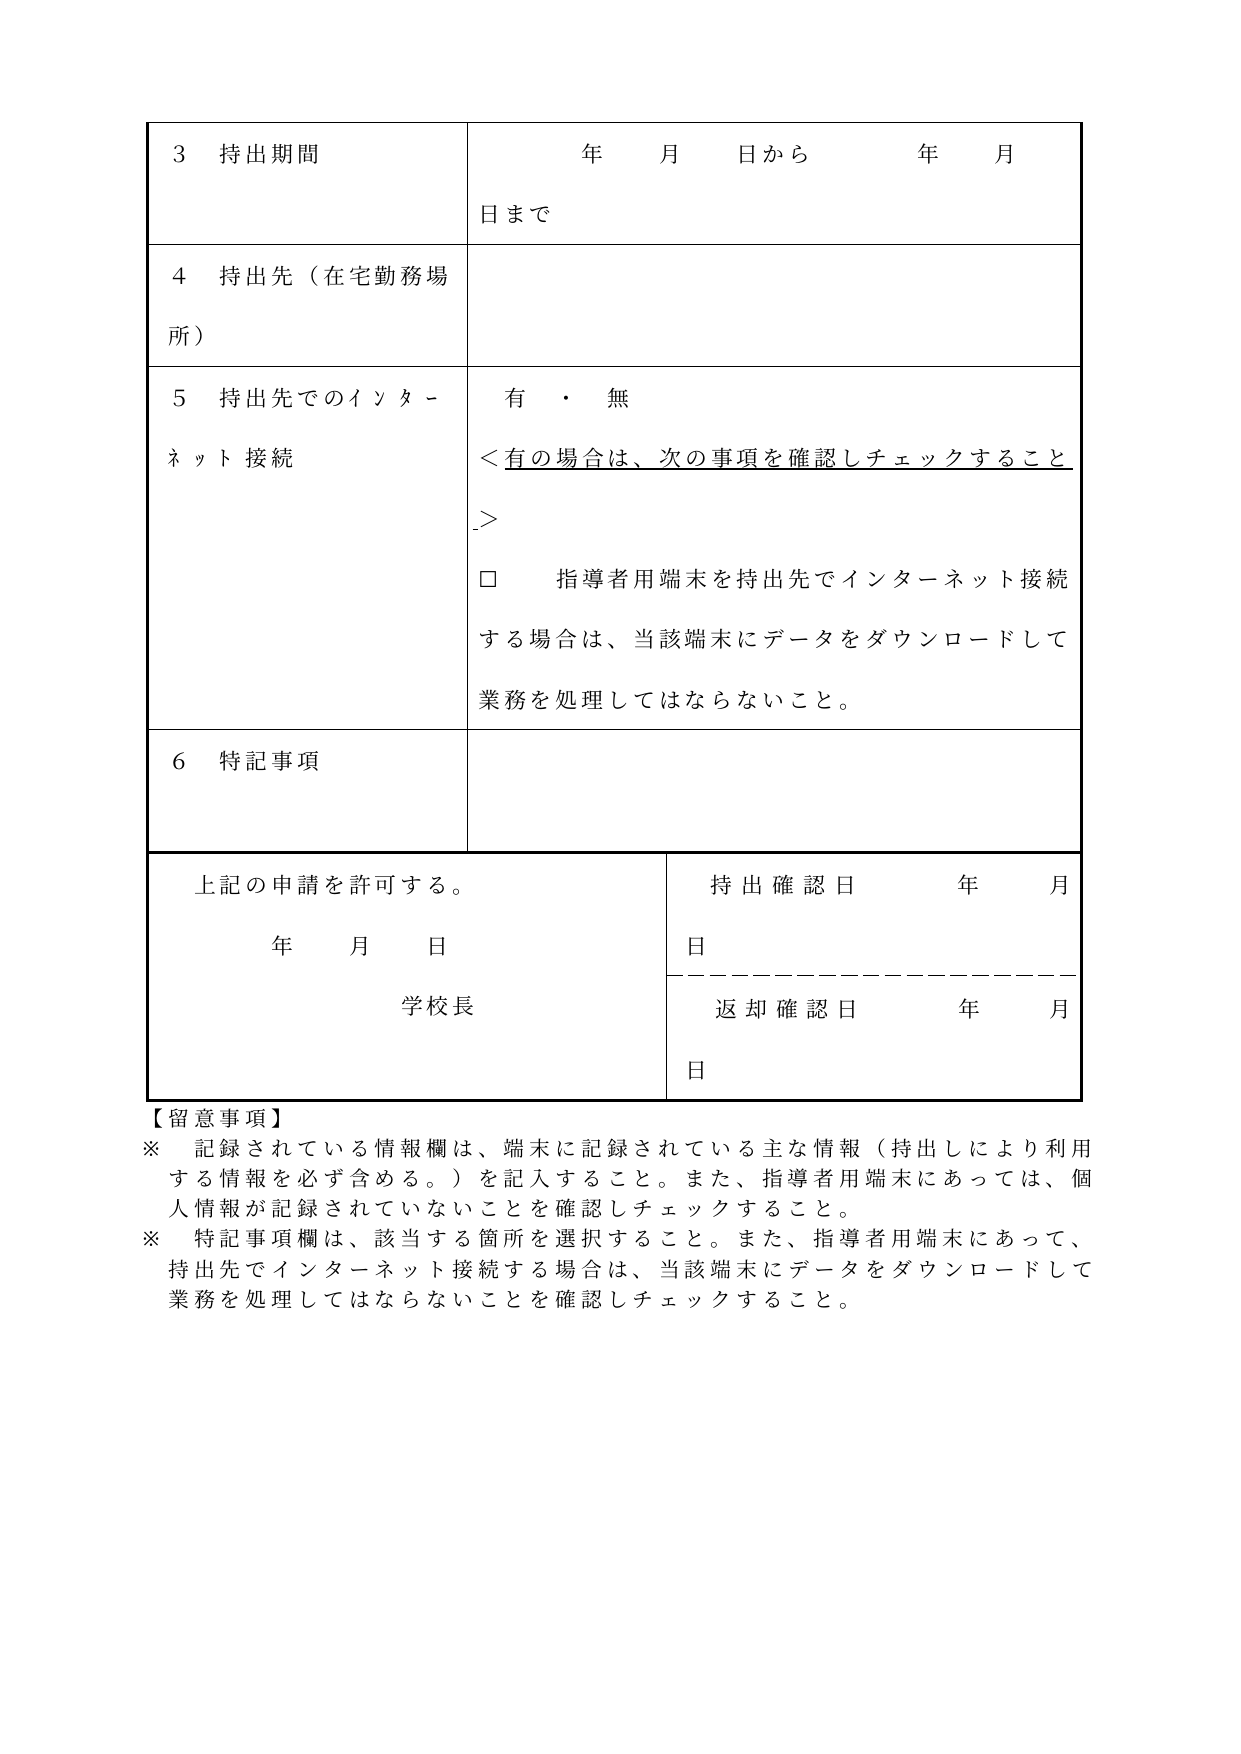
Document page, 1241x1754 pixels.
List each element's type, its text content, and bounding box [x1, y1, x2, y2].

text 【留意事項】 [142, 1102, 1098, 1132]
text ※ 特記事項欄は、該当する箇所を選択すること。また、指導者用端末にあって、持出先でインターネット接続する場合は、当該端末にデータをダウンロードして業務を処理してはならないことを確認しチェックすること。 [142, 1223, 1098, 1313]
table_cell ３ 持出期間 [149, 123, 467, 244]
table_cell ５ 持出先でのｲﾝﾀｰﾈｯﾄ接続 [149, 367, 467, 729]
table_cell 持出確認日 年 月 日 [667, 854, 1080, 975]
table_cell 年 月 日から 年 月 日まで [468, 123, 1080, 244]
table_cell 有 ・ 無 ＜有の場合は、次の事項を確認しチェックすること＞ 指導者用端末を持出先でインターネット接続する場合は、当該端末にデータをダウンロードして業務を処理してはならないこと。 [468, 367, 1080, 729]
table_cell 上記の申請を許可する。 年 月 日 学校長 [149, 854, 666, 1099]
text ※ 記録されている情報欄は、端末に記録されている主な情報（持出しにより利用する情報を必ず含める。）を記入すること。また、指導者用端末にあっては、個人情報が記録されていないことを確認しチェックすること。 [142, 1132, 1098, 1223]
table_cell [468, 730, 1080, 851]
table_cell [468, 245, 1080, 366]
table_cell 返却確認日 年 月 日 [667, 975, 1080, 1099]
table_cell ６ 特記事項 [149, 730, 467, 851]
table_cell ４ 持出先（在宅勤務場所） [149, 245, 467, 366]
